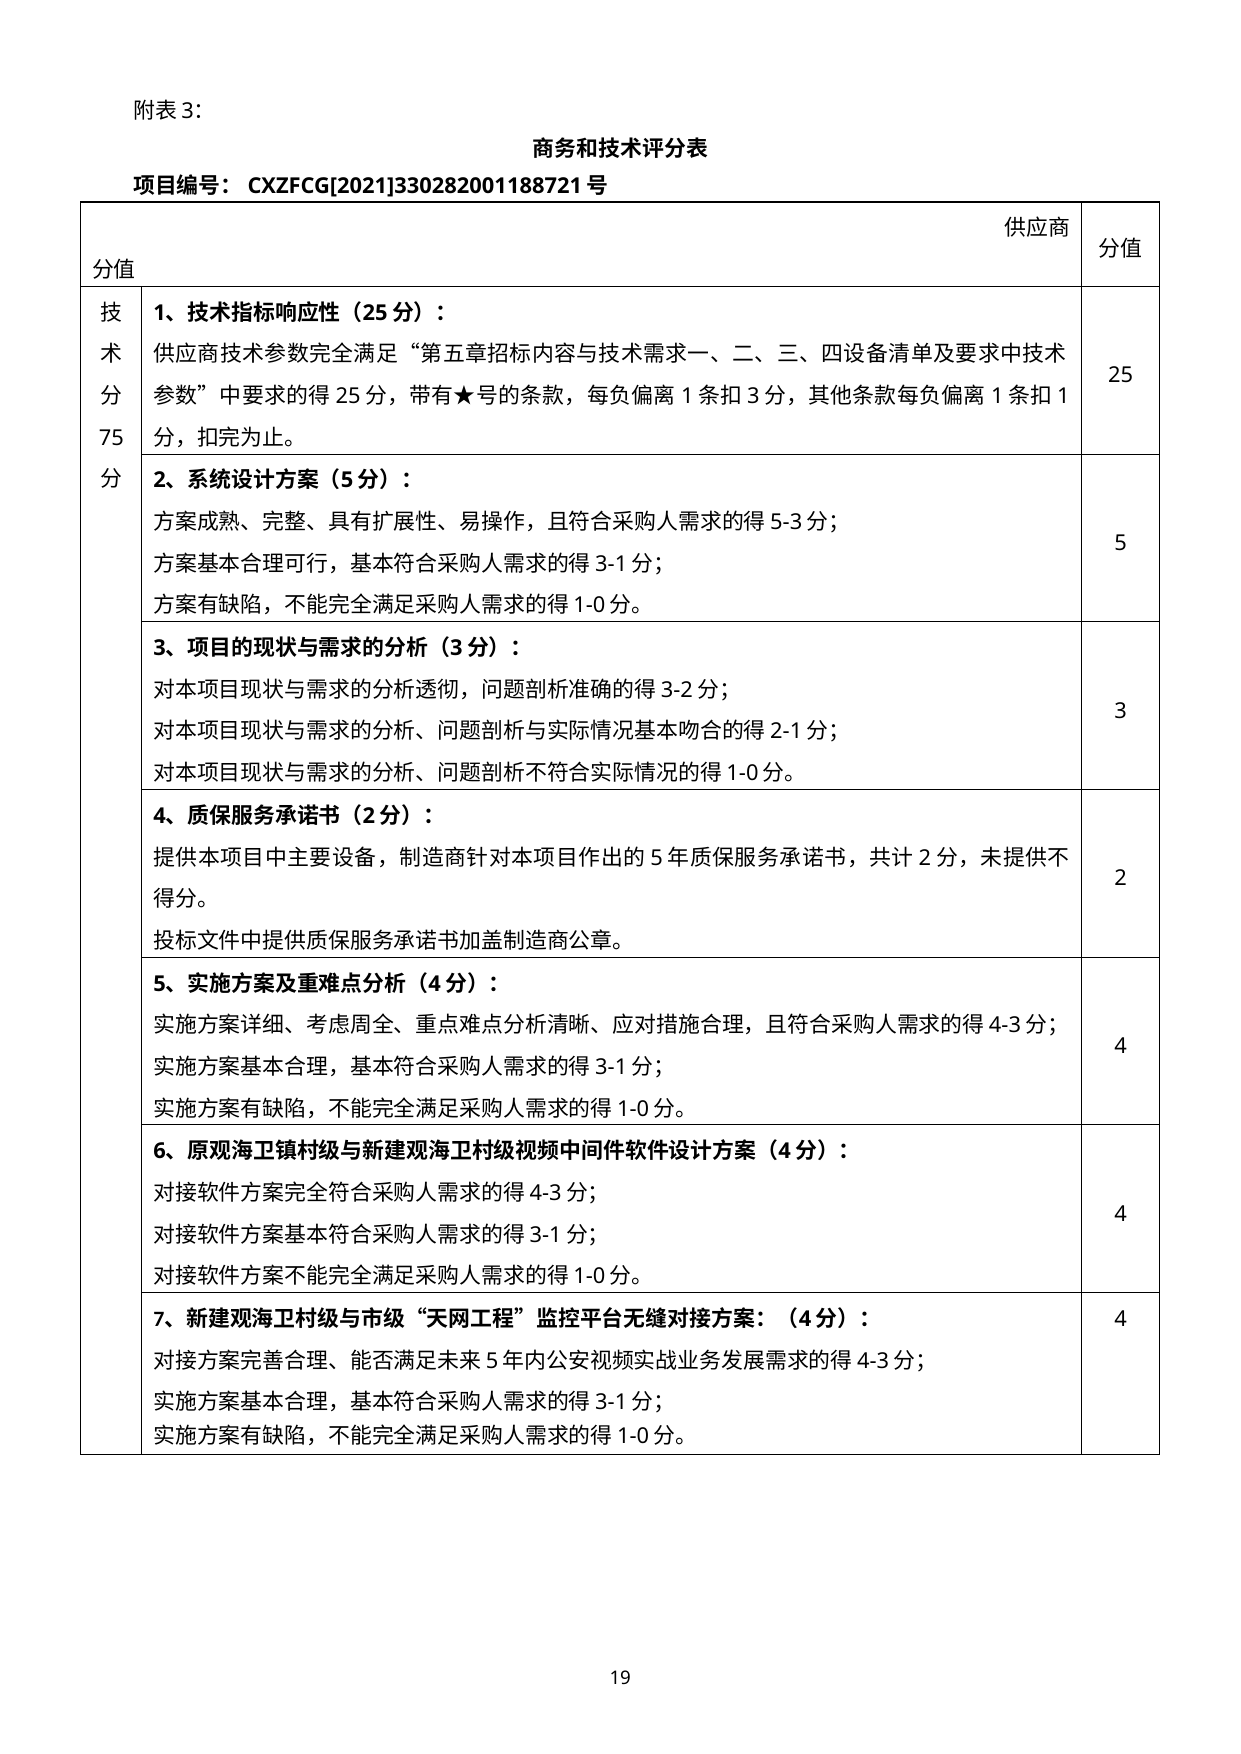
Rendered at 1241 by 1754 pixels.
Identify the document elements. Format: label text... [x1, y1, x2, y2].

table_cell 4 [1082, 1293, 1159, 1454]
table_cell 5 [1082, 455, 1159, 621]
table_cell 3、项目的现状与需求的分析（3分）： 对本项目现状与需求的分析透彻，问题剖析准确的得3-2分； 对本项目现状与需求的分析、问题剖析与实际情况基本吻合的得2-1分； 对本项目现状与需求的分析、问题剖析不符合实际情况的得1-0分。 [142, 622, 1081, 789]
table_cell 6、原观海卫镇村级与新建观海卫村级视频中间件软件设计方案（4分）： 对接软件方案完全符合采购人需求的得4-3分； 对接软件方案基本符合采购人需求的得3-1分； 对接软件方案不能完全满足采购人需求的得1-0分。 [142, 1125, 1081, 1292]
table_cell 4、质保服务承诺书（2分）： 提供本项目中主要设备，制造商针对本项目作出的5年质保服务承诺书，共计2分，未提供不得分。 投标文件中提供质保服务承诺书加盖制造商公章。 [142, 790, 1081, 957]
text 附表3： [133, 89, 1107, 126]
text 项目编号： CXZFCG[2021]330282001188721号 [133, 164, 1107, 201]
table_cell 4 [1082, 958, 1159, 1124]
table_cell 1、技术指标响应性（25分）： 供应商技术参数完全满足“第五章招标内容与技术需求一、二、三、四设备清单及要求中技术参数”中要求的得25分，带有★号的条款，每负偏离1条扣3分，其他条款每负偏离1条扣1分，扣完为止。 [142, 287, 1081, 453]
table_cell 技术分75分 [81, 287, 141, 1454]
text 商务和技术评分表 [133, 126, 1107, 164]
table_cell 4 [1082, 1125, 1159, 1292]
table_header 供应商 分值 [81, 203, 1081, 286]
table_cell 5、实施方案及重难点分析（4分）： 实施方案详细、考虑周全、重点难点分析清晰、应对措施合理，且符合采购人需求的得4-3分； 实施方案基本合理，基本符合采购人需求的得3-1分； 实施方案有缺陷，不能完全满足采购人需求的得1-0分。 [142, 958, 1081, 1124]
table_cell 7、新建观海卫村级与市级“天网工程”监控平台无缝对接方案：（4分）： 对接方案完善合理、能否满足未来5年内公安视频实战业务发展需求的得4-3分； 实施方案基本合理，基本符合采购人需求的得3-1分； 实施方案有缺陷，不能完全满足采购人需求的得1-0分。 [142, 1293, 1081, 1454]
table_cell 2、系统设计方案（5分）： 方案成熟、完整、具有扩展性、易操作，且符合采购人需求的得5-3分； 方案基本合理可行，基本符合采购人需求的得3-1分； 方案有缺陷，不能完全满足采购人需求的得1-0分。 [142, 455, 1081, 621]
table_cell 25 [1082, 287, 1159, 453]
table_cell 2 [1082, 790, 1159, 957]
table_cell 3 [1082, 622, 1159, 789]
table_header 分值 [1082, 203, 1159, 286]
